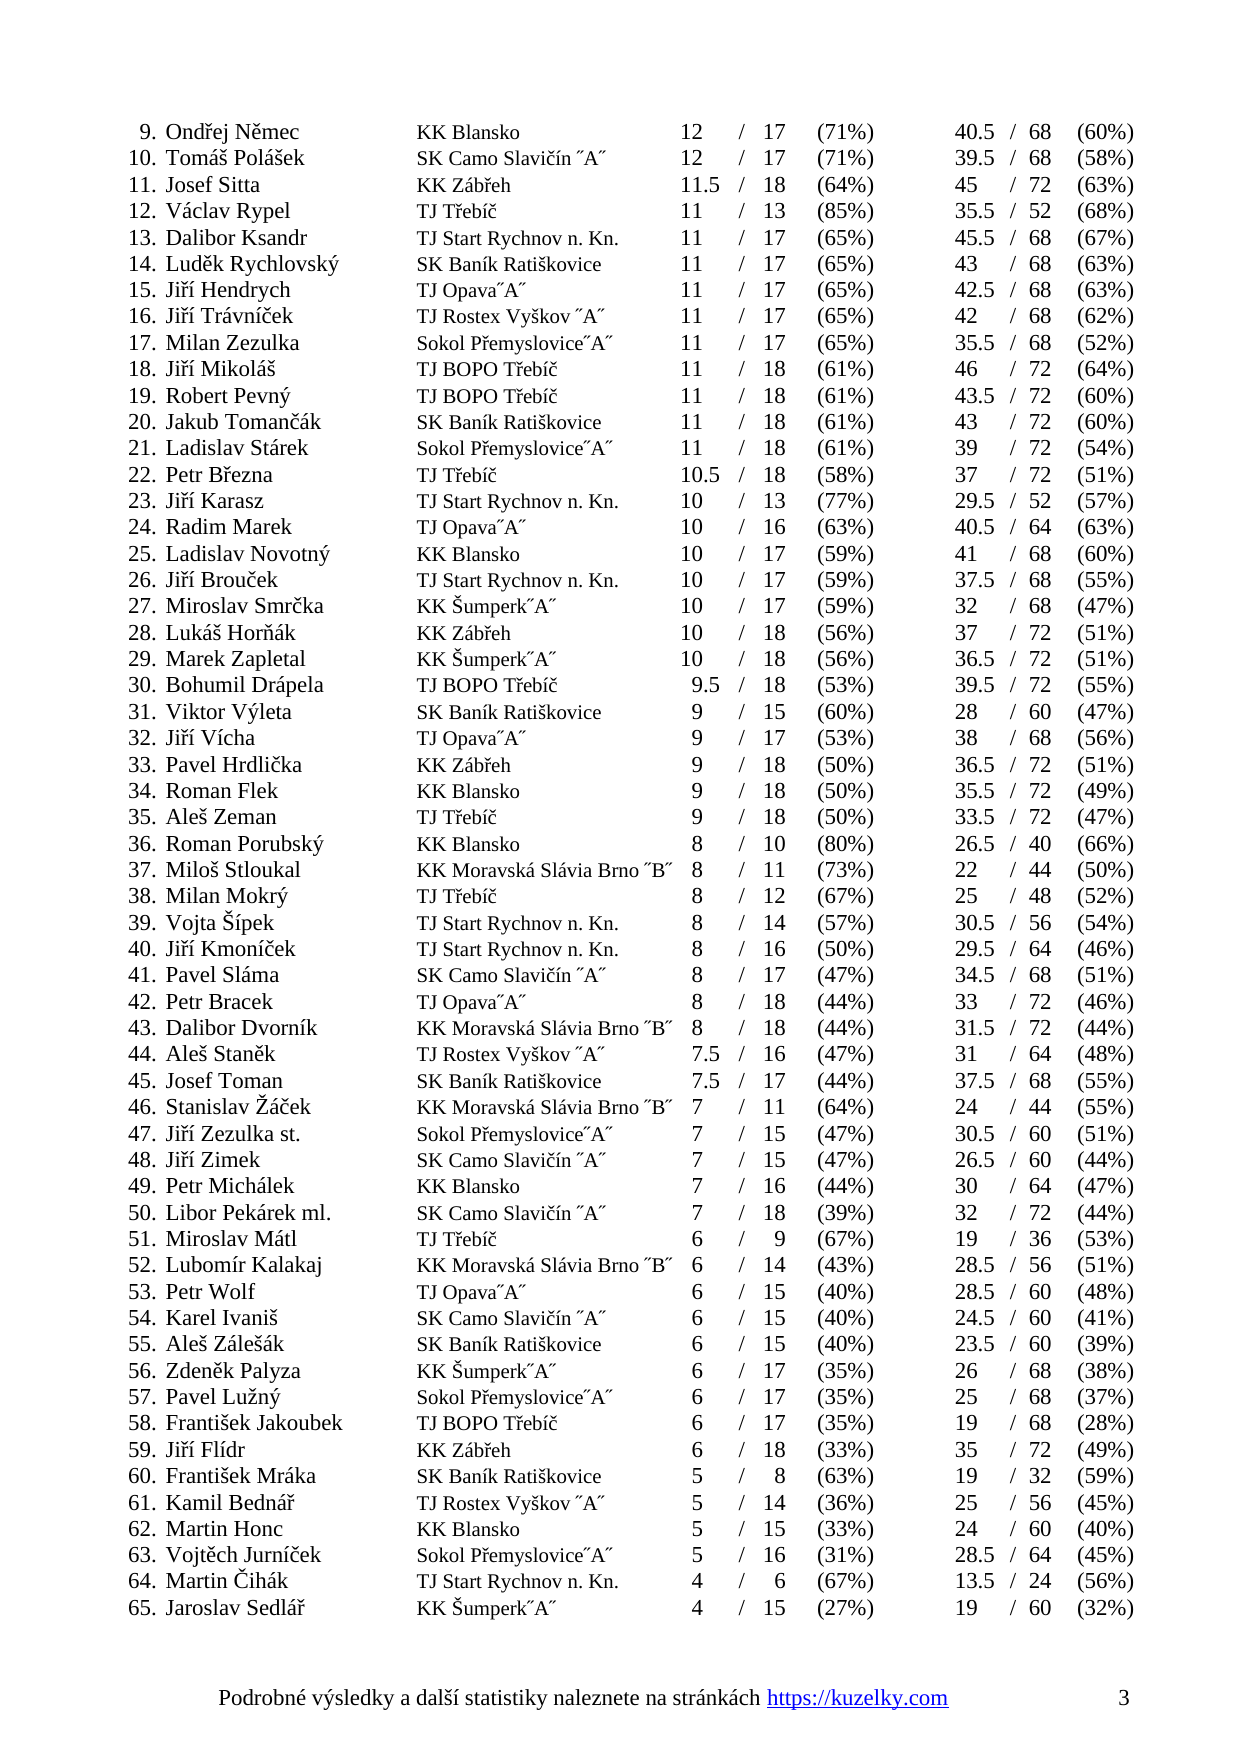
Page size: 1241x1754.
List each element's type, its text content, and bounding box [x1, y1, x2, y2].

text 30. Bohumil Drápela TJ BOPO Třebíč 9.5 / 18 (53%) 39.5 / 72 (55%) [106, 672, 1134, 698]
text 42. Petr Bracek TJ Opava˝A˝ 8 / 18 (44%) 33 / 72 (46%) [106, 988, 1134, 1014]
text 33. Pavel Hrdlička KK Zábřeh 9 / 18 (50%) 36.5 / 72 (51%) [106, 751, 1134, 777]
text 49. Petr Michálek KK Blansko 7 / 16 (44%) 30 / 64 (47%) [106, 1172, 1134, 1199]
text 12. Václav Rypel TJ Třebíč 11 / 13 (85%) 35.5 / 52 (68%) [106, 197, 1134, 223]
text 55. Aleš Zálešák SK Baník Ratiškovice 6 / 15 (40%) 23.5 / 60 (39%) [106, 1330, 1134, 1357]
text 18. Jiří Mikoláš TJ BOPO Třebíč 11 / 18 (61%) 46 / 72 (64%) [106, 355, 1134, 382]
text 53. Petr Wolf TJ Opava˝A˝ 6 / 15 (40%) 28.5 / 60 (48%) [106, 1278, 1134, 1304]
text 45. Josef Toman SK Baník Ratiškovice 7.5 / 17 (44%) 37.5 / 68 (55%) [106, 1067, 1134, 1093]
text 15. Jiří Hendrych TJ Opava˝A˝ 11 / 17 (65%) 42.5 / 68 (63%) [106, 276, 1134, 303]
text 43. Dalibor Dvorník KK Moravská Slávia Brno ˝B˝ 8 / 18 (44%) 31.5 / 72 (44%) [106, 1014, 1134, 1041]
text 63. Vojtěch Jurníček Sokol Přemyslovice˝A˝ 5 / 16 (31%) 28.5 / 64 (45%) [106, 1541, 1134, 1568]
text 10. Tomáš Polášek SK Camo Slavičín ˝A˝ 12 / 17 (71%) 39.5 / 68 (58%) [106, 144, 1134, 171]
text 48. Jiří Zimek SK Camo Slavičín ˝A˝ 7 / 15 (47%) 26.5 / 60 (44%) [106, 1146, 1134, 1172]
text 13. Dalibor Ksandr TJ Start Rychnov n. Kn. 11 / 17 (65%) 45.5 / 68 (67%) [106, 223, 1134, 250]
text 24. Radim Marek TJ Opava˝A˝ 10 / 16 (63%) 40.5 / 64 (63%) [106, 513, 1134, 540]
text 25. Ladislav Novotný KK Blansko 10 / 17 (59%) 41 / 68 (60%) [106, 540, 1134, 566]
text 57. Pavel Lužný Sokol Přemyslovice˝A˝ 6 / 17 (35%) 25 / 68 (37%) [106, 1383, 1134, 1409]
text 47. Jiří Zezulka st. Sokol Přemyslovice˝A˝ 7 / 15 (47%) 30.5 / 60 (51%) [106, 1119, 1134, 1146]
text 62. Martin Honc KK Blansko 5 / 15 (33%) 24 / 60 (40%) [106, 1515, 1134, 1541]
text 60. František Mráka SK Baník Ratiškovice 5 / 8 (63%) 19 / 32 (59%) [106, 1462, 1134, 1488]
text 19. Robert Pevný TJ BOPO Třebíč 11 / 18 (61%) 43.5 / 72 (60%) [106, 382, 1134, 408]
text 37. Miloš Stloukal KK Moravská Slávia Brno ˝B˝ 8 / 11 (73%) 22 / 44 (50%) [106, 856, 1134, 882]
text 38. Milan Mokrý TJ Třebíč 8 / 12 (67%) 25 / 48 (52%) [106, 882, 1134, 909]
text 50. Libor Pekárek ml. SK Camo Slavičín ˝A˝ 7 / 18 (39%) 32 / 72 (44%) [106, 1199, 1134, 1225]
text 27. Miroslav Smrčka KK Šumperk˝A˝ 10 / 17 (59%) 32 / 68 (47%) [106, 592, 1134, 619]
text 56. Zdeněk Palyza KK Šumperk˝A˝ 6 / 17 (35%) 26 / 68 (38%) [106, 1357, 1134, 1383]
text 34. Roman Flek KK Blansko 9 / 18 (50%) 35.5 / 72 (49%) [106, 777, 1134, 803]
text 54. Karel Ivaniš SK Camo Slavičín ˝A˝ 6 / 15 (40%) 24.5 / 60 (41%) [106, 1304, 1134, 1330]
text 23. Jiří Karasz TJ Start Rychnov n. Kn. 10 / 13 (77%) 29.5 / 52 (57%) [106, 487, 1134, 513]
text 21. Ladislav Stárek Sokol Přemyslovice˝A˝ 11 / 18 (61%) 39 / 72 (54%) [106, 434, 1134, 461]
text 14. Luděk Rychlovský SK Baník Ratiškovice 11 / 17 (65%) 43 / 68 (63%) [106, 250, 1134, 276]
text 52. Lubomír Kalakaj KK Moravská Slávia Brno ˝B˝ 6 / 14 (43%) 28.5 / 56 (51%) [106, 1251, 1134, 1278]
text 17. Milan Zezulka Sokol Přemyslovice˝A˝ 11 / 17 (65%) 35.5 / 68 (52%) [106, 329, 1134, 355]
text 36. Roman Porubský KK Blansko 8 / 10 (80%) 26.5 / 40 (66%) [106, 830, 1134, 856]
text 31. Viktor Výleta SK Baník Ratiškovice 9 / 15 (60%) 28 / 60 (47%) [106, 698, 1134, 724]
text 44. Aleš Staněk TJ Rostex Vyškov ˝A˝ 7.5 / 16 (47%) 31 / 64 (48%) [106, 1041, 1134, 1067]
text 64. Martin Čihák TJ Start Rychnov n. Kn. 4 / 6 (67%) 13.5 / 24 (56%) [106, 1568, 1134, 1594]
text 20. Jakub Tomančák SK Baník Ratiškovice 11 / 18 (61%) 43 / 72 (60%) [106, 408, 1134, 434]
text 22. Petr Března TJ Třebíč 10.5 / 18 (58%) 37 / 72 (51%) [106, 461, 1134, 487]
text 9. Ondřej Němec KK Blansko 12 / 17 (71%) 40.5 / 68 (60%) [106, 118, 1134, 144]
text 26. Jiří Brouček TJ Start Rychnov n. Kn. 10 / 17 (59%) 37.5 / 68 (55%) [106, 566, 1134, 592]
text 41. Pavel Sláma SK Camo Slavičín ˝A˝ 8 / 17 (47%) 34.5 / 68 (51%) [106, 961, 1134, 988]
text 11. Josef Sitta KK Zábřeh 11.5 / 18 (64%) 45 / 72 (63%) [106, 171, 1134, 197]
text 28. Lukáš Horňák KK Zábřeh 10 / 18 (56%) 37 / 72 (51%) [106, 619, 1134, 645]
text 16. Jiří Trávníček TJ Rostex Vyškov ˝A˝ 11 / 17 (65%) 42 / 68 (62%) [106, 303, 1134, 329]
text 61. Kamil Bednář TJ Rostex Vyškov ˝A˝ 5 / 14 (36%) 25 / 56 (45%) [106, 1488, 1134, 1515]
text 59. Jiří Flídr KK Zábřeh 6 / 18 (33%) 35 / 72 (49%) [106, 1436, 1134, 1462]
text 51. Miroslav Mátl TJ Třebíč 6 / 9 (67%) 19 / 36 (53%) [106, 1225, 1134, 1251]
text 32. Jiří Vícha TJ Opava˝A˝ 9 / 17 (53%) 38 / 68 (56%) [106, 724, 1134, 751]
text 40. Jiří Kmoníček TJ Start Rychnov n. Kn. 8 / 16 (50%) 29.5 / 64 (46%) [106, 935, 1134, 961]
text 29. Marek Zapletal KK Šumperk˝A˝ 10 / 18 (56%) 36.5 / 72 (51%) [106, 645, 1134, 672]
text 35. Aleš Zeman TJ Třebíč 9 / 18 (50%) 33.5 / 72 (47%) [106, 803, 1134, 830]
text 39. Vojta Šípek TJ Start Rychnov n. Kn. 8 / 14 (57%) 30.5 / 56 (54%) [106, 909, 1134, 935]
text 58. František Jakoubek TJ BOPO Třebíč 6 / 17 (35%) 19 / 68 (28%) [106, 1409, 1134, 1436]
text 46. Stanislav Žáček KK Moravská Slávia Brno ˝B˝ 7 / 11 (64%) 24 / 44 (55%) [106, 1093, 1134, 1119]
text 65. Jaroslav Sedlář KK Šumperk˝A˝ 4 / 15 (27%) 19 / 60 (32%) [106, 1594, 1134, 1620]
